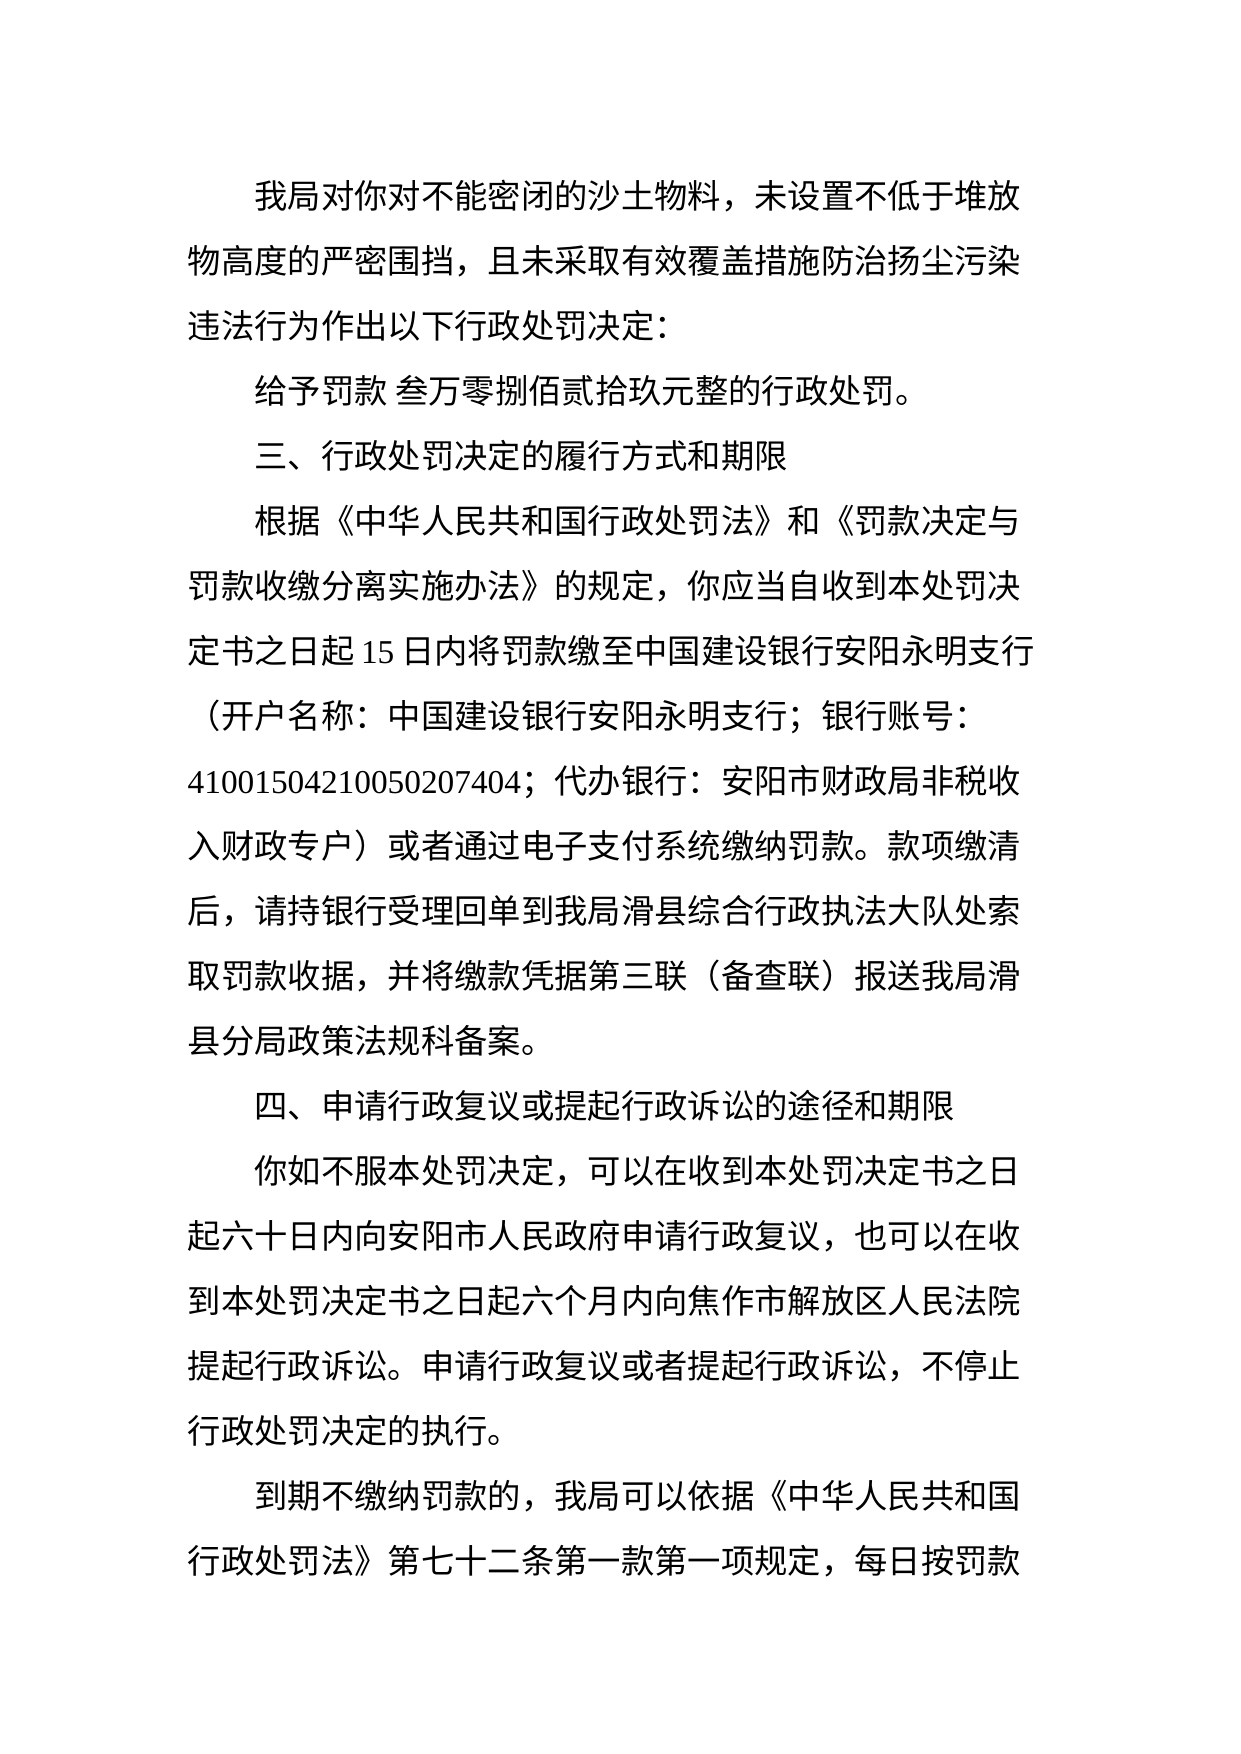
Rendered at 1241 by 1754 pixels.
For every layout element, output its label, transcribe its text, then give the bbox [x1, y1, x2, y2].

text 我局对你对不能密闭的沙土物料，未设置不低于堆放物高度的严密围挡，且未采取有效覆盖措施防治扬尘污染违法行为作出以下行政处罚决定： [187, 162, 1053, 357]
text 四、申请行政复议或提起行政诉讼的途径和期限 [187, 1072, 1053, 1137]
text 三、行政处罚决定的履行方式和期限 [187, 422, 1053, 487]
text 根据《中华人民共和国行政处罚法》和《罚款决定与罚款收缴分离实施办法》的规定，你应当自收到本处罚决定书之日起15日内将罚款缴至中国建设银行安阳永明支行（开户名称：中国建设银行安阳永明支行；银行账号：41001504210050207404；代办银行：安阳市财政局非税收入财政专户）或者通过电子支付系统缴纳罚款。款项缴清后，请持银行受理回单到我局滑县综合行政执法大队处索取罚款收据，并将缴款凭据第三联（备查联）报送我局滑县分局政策法规科备案。 [187, 487, 1053, 1072]
text 给予罚款 叁万零捌佰贰拾玖元整的行政处罚。 [187, 357, 1053, 422]
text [187, 1462, 1053, 1592]
text 你如不服本处罚决定，可以在收到本处罚决定书之日起六十日内向安阳市人民政府申请行政复议，也可以在收到本处罚决定书之日起六个月内向焦作市解放区人民法院提起行政诉讼。申请行政复议或者提起行政诉讼，不停止行政处罚决定的执行。 [187, 1137, 1053, 1462]
